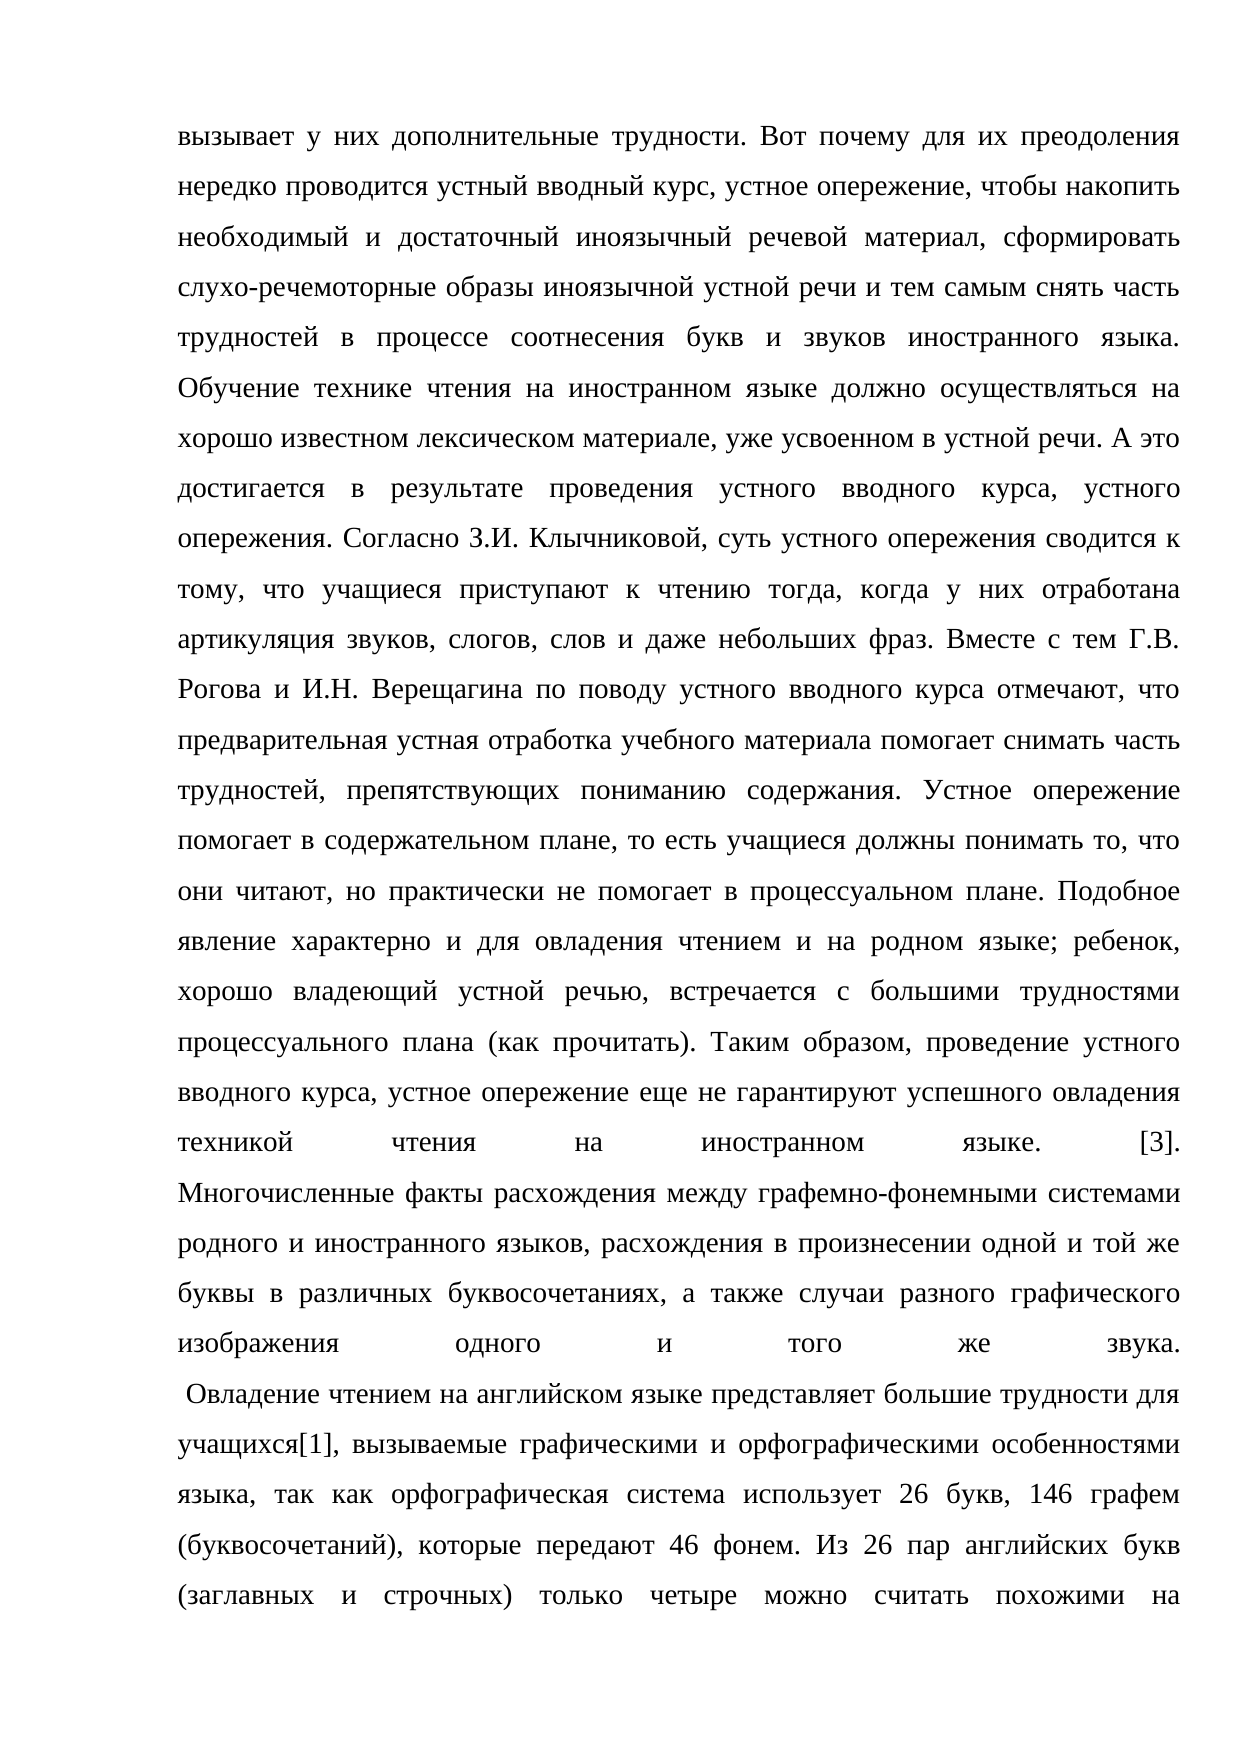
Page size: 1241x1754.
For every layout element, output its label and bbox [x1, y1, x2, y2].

text [177, 118, 1181, 1611]
